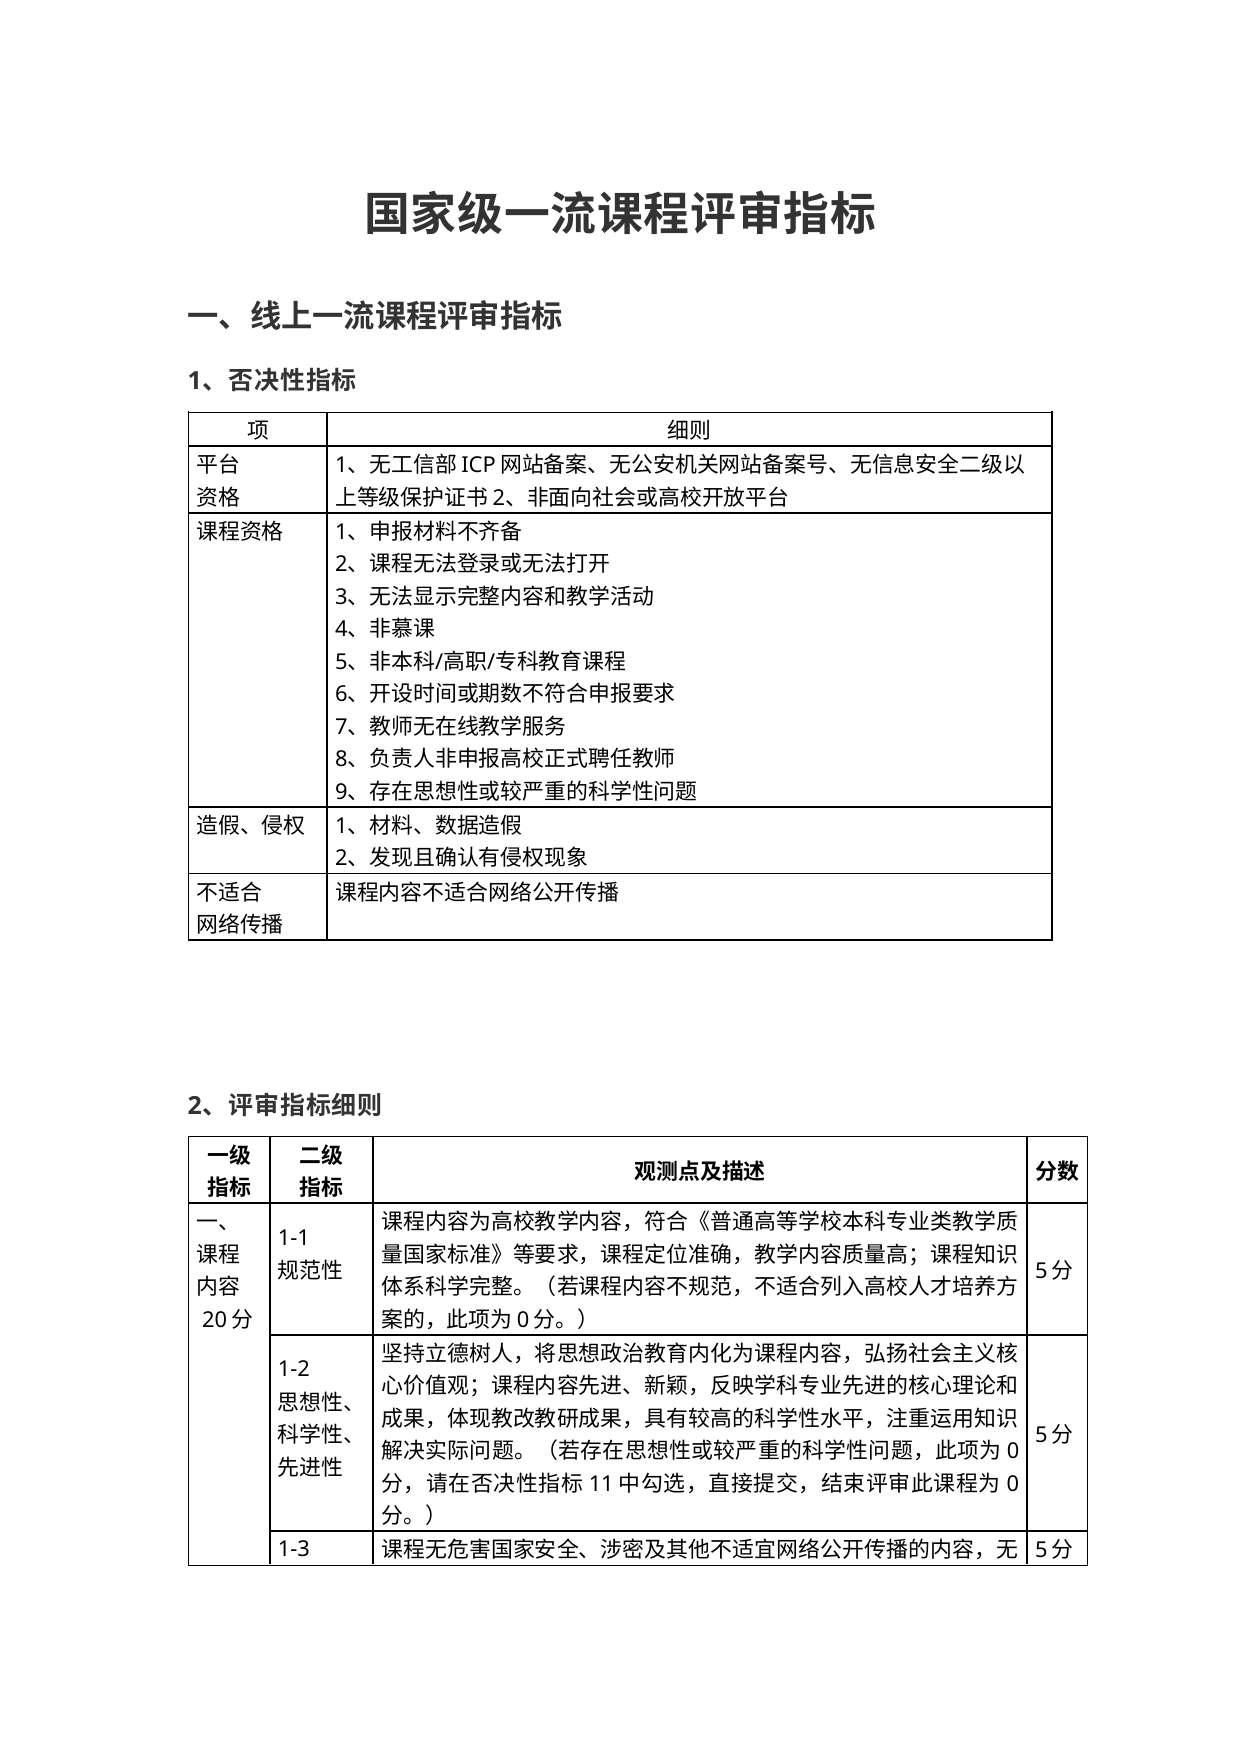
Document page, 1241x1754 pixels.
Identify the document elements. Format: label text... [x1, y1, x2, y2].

table_cell 1、申报材料不齐备 2、课程无法登录或无法打开 3、无法显示完整内容和教学活动 4、非慕课 5、非本科/高职/专科教育课程 6、开设时间或期数不符合申报要求 7、教师无在线教学服务 8、负责人非申报高校正式聘任教师 9、存在思想性或较严重的科学性问题 [328, 514, 1051, 806]
table_header 一级 指标 [189, 1137, 269, 1202]
table_header 观测点及描述 [374, 1137, 1026, 1202]
table_cell 课程内容不适合网络公开传播 [328, 874, 1051, 939]
table_cell 1-3 安全性 [271, 1532, 372, 1564]
table_cell 5分 [1028, 1336, 1087, 1530]
table_cell 5分 [1028, 1204, 1087, 1334]
table_header 细则 [328, 413, 1051, 445]
table_cell 课程资格 [189, 514, 326, 806]
table_cell 1、无工信部ICP网站备案、无公安机关网站备案号、无信息安全二级以上等级保护证书2、非面向社会或高校开放平台 [328, 447, 1051, 512]
table_cell 平台 资格 [189, 447, 326, 512]
subtitle 国家级一流课程评审指标 [187, 162, 1053, 259]
text 1、否决性指标 [187, 346, 1053, 411]
table_cell 造假、侵权 [189, 808, 326, 873]
text 一、线上一流课程评审指标 [187, 281, 1053, 346]
table_cell 不适合 网络传播 [189, 874, 326, 939]
table_header 分数 [1028, 1137, 1087, 1202]
table_header 项 [189, 413, 326, 445]
table_cell 坚持立德树人，将思想政治教育内化为课程内容，弘扬社会主义核心价值观；课程内容先进、新颖，反映学科专业先进的核心理论和成果，体现教改教研成果，具有较高的科学性水平，注重运用知识解决实际问题。（若存在思想性或较严重的科学性问题，此项为0分，请在否决性指标11中勾选，直接提交，结束评审此课程为0分。） [374, 1336, 1026, 1530]
text 2、评审指标细则 [187, 1071, 1053, 1136]
table_header 二级 指标 [271, 1137, 372, 1202]
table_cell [374, 1532, 1026, 1564]
table_cell 1、材料、数据造假 2、发现且确认有侵权现象 [328, 808, 1051, 873]
table_cell 5分 [1028, 1532, 1087, 1564]
table_cell 一、 课程 内容 20分 [189, 1204, 269, 1564]
table_cell 课程内容为高校教学内容，符合《普通高等学校本科专业类教学质量国家标准》等要求，课程定位准确，教学内容质量高；课程知识体系科学完整。（若课程内容不规范，不适合列入高校人才培养方案的，此项为0分。） [374, 1204, 1026, 1334]
table_cell 1-1 规范性 [271, 1204, 372, 1334]
table_cell 1-2 思想性、 科学性、 先进性 [271, 1336, 372, 1530]
